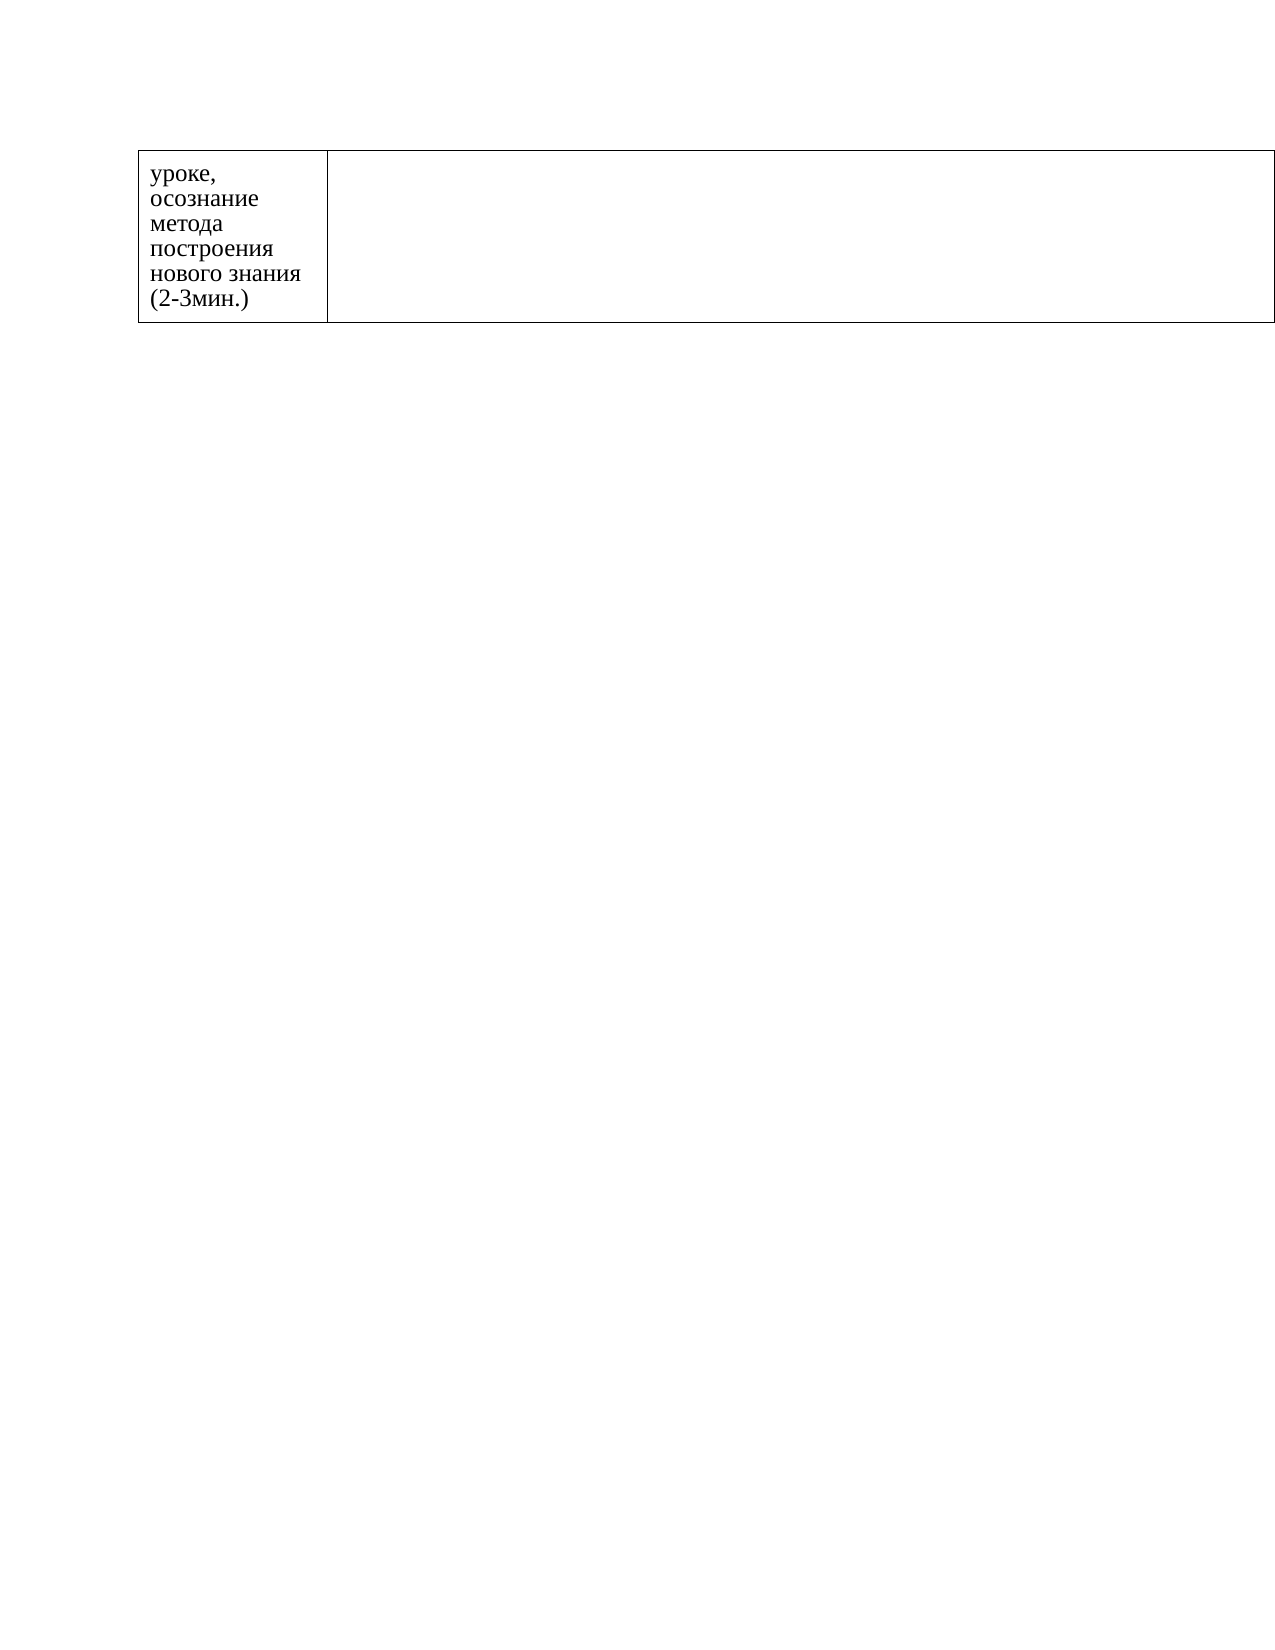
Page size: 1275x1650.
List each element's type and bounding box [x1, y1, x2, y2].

table_cell [328, 151, 1274, 322]
table_cell [139, 151, 327, 322]
